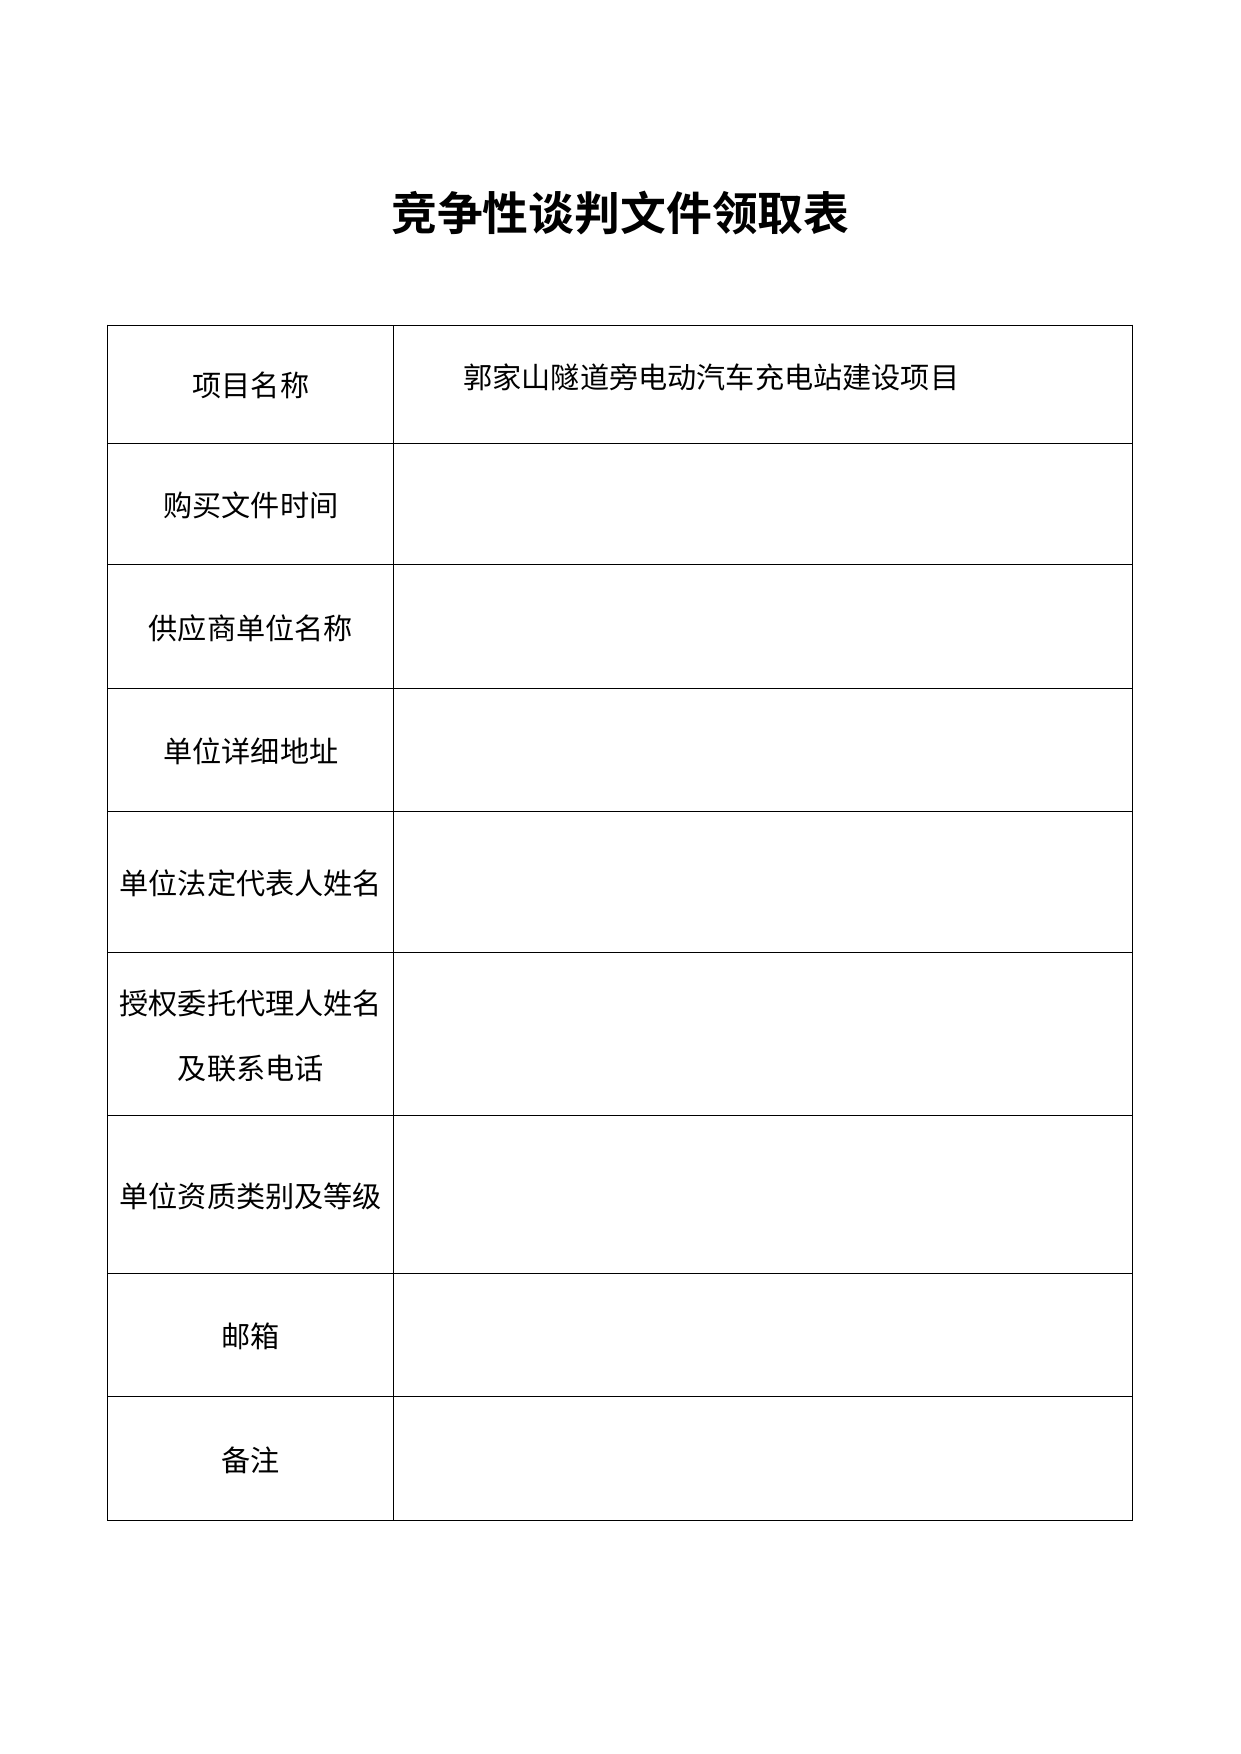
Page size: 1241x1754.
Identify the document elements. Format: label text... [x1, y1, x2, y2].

table_cell 授权委托代理人姓名及联系电话 [108, 953, 393, 1115]
table_header 项目名称 [108, 326, 393, 443]
table_cell [394, 1116, 1132, 1273]
table_cell [394, 1274, 1132, 1396]
table_cell 购买文件时间 [108, 444, 393, 564]
table_cell [394, 565, 1132, 688]
table_cell 供应商单位名称 [108, 565, 393, 688]
text 竞争性谈判文件领取表 [118, 162, 1122, 259]
table_cell 单位法定代表人姓名 [108, 812, 393, 952]
table_cell [394, 812, 1132, 952]
table_cell 邮箱 [108, 1274, 393, 1396]
table_cell [394, 1397, 1132, 1520]
table_cell 备注 [108, 1397, 393, 1520]
table_cell [394, 444, 1132, 564]
table_cell 单位资质类别及等级 [108, 1116, 393, 1273]
table_header 郭家山隧道旁电动汽车充电站建设项目 [394, 326, 1132, 443]
table_cell [394, 953, 1132, 1115]
table_cell [394, 689, 1132, 811]
table_cell 单位详细地址 [108, 689, 393, 811]
